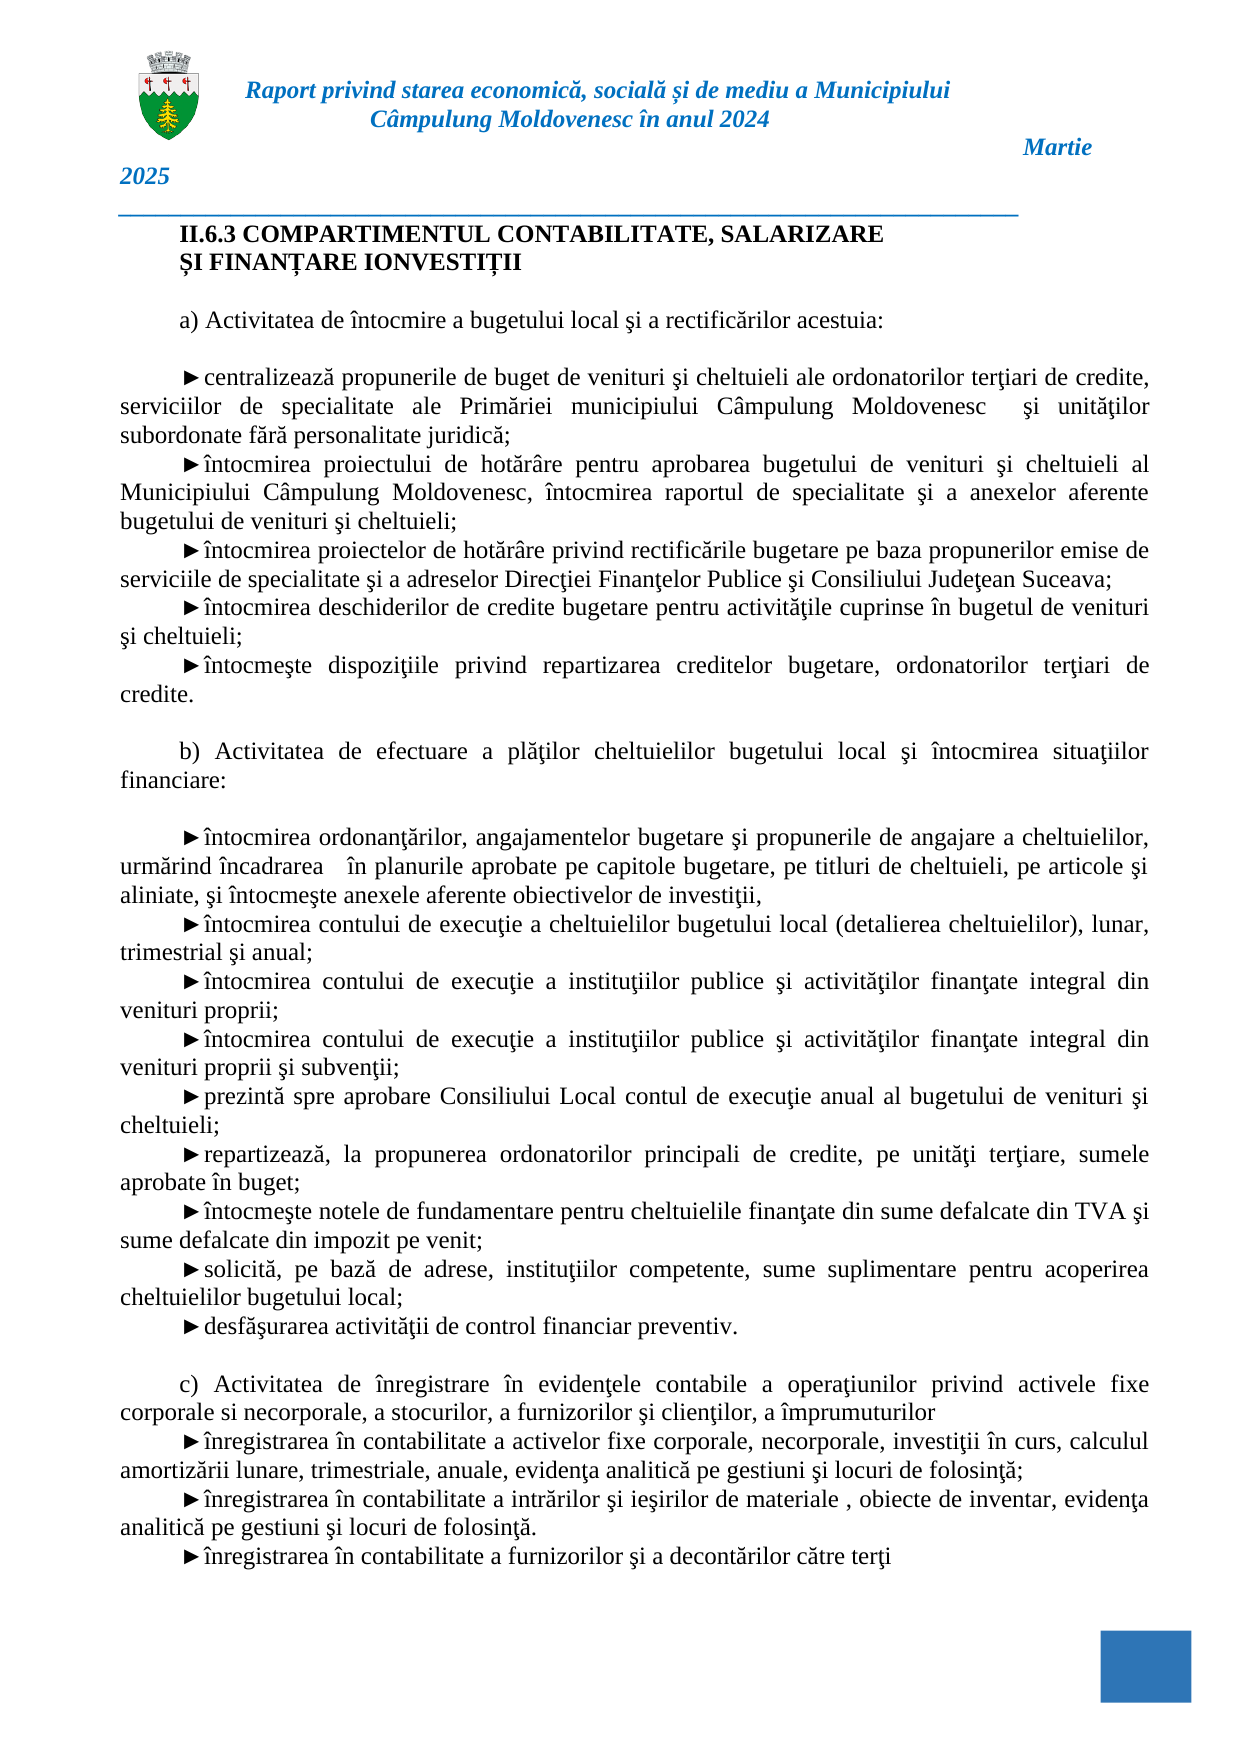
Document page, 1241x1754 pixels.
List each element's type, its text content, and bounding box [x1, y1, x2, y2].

text ►centralizează propunerile de buget de venituri şi cheltuieli ale ordonatorilor terţiari de credite, serviciilor de specialitate ale Primăriei municipiului Câmpulung Moldovenesc şi unităţilor subordonate fără personalitate juridică; [120, 362, 1150, 449]
text ►întocmirea proiectului de hotărâre pentru aprobarea bugetului de venituri şi cheltuieli al Municipiului Câmpulung Moldovenesc, întocmirea raportul de specialitate şi a anexelor aferente bugetului de venituri şi cheltuieli; [120, 449, 1150, 535]
text ►întocmeşte notele de fundamentare pentru cheltuielile finanţate din sume defalcate din TVA şi sume defalcate din impozit pe venit; [120, 1196, 1150, 1254]
text b) Activitatea de efectuare a plăţilor cheltuielilor bugetului local şi întocmirea situaţiilor financiare: [120, 736, 1150, 794]
text ►întocmirea proiectelor de hotărâre privind rectificările bugetare pe baza propunerilor emise de serviciile de specialitate şi a adreselor Direcţiei Finanţelor Publice şi Consiliului Judeţean Suceava; [120, 535, 1150, 592]
text ►întocmirea contului de execuţie a cheltuielilor bugetului local (detalierea cheltuielilor), lunar, trimestrial şi anual; [120, 909, 1150, 966]
text II.6.3 COMPARTIMENTUL CONTABILITATE, SALARIZARE [120, 219, 1150, 247]
text ►înregistrarea în contabilitate a furnizorilor şi a decontărilor către terţi [120, 1541, 1150, 1570]
text ►înregistrarea în contabilitate a activelor fixe corporale, necorporale, investiţii în curs, calculul amortizării lunare, trimestriale, anuale, evidenţa analitică pe gestiuni şi locuri de folosinţă; [120, 1426, 1150, 1484]
text ►întocmeşte dispoziţiile privind repartizarea creditelor bugetare, ordonatorilor terţiari de credite. [120, 650, 1150, 707]
text ►repartizează, la propunerea ordonatorilor principali de credite, pe unităţi terţiare, sumele aprobate în buget; [120, 1139, 1150, 1196]
text a) Activitatea de întocmire a bugetului local şi a rectificărilor acestuia: [120, 305, 1150, 334]
text ȘI FINANȚARE IONVESTIȚII [120, 247, 1150, 276]
text ►întocmirea contului de execuţie a instituţiilor publice şi activităţilor finanţate integral din venituri proprii; [120, 966, 1150, 1024]
picture [122, 50, 215, 142]
text ►desfăşurarea activităţii de control financiar preventiv. [120, 1311, 1150, 1340]
text ►întocmirea deschiderilor de credite bugetare pentru activităţile cuprinse în bugetul de venituri şi cheltuieli; [120, 592, 1150, 650]
text ►întocmirea ordonanţărilor, angajamentelor bugetare şi propunerile de angajare a cheltuielilor, urmărind încadrarea în planurile aprobate pe capitole bugetare, pe titluri de cheltuieli, pe articole şi aliniate, şi întocmeşte anexele aferente obiectivelor de investiţii, [120, 822, 1150, 909]
text ►prezintă spre aprobare Consiliului Local contul de execuţie anual al bugetului de venituri şi cheltuieli; [120, 1081, 1150, 1139]
text c) Activitatea de înregistrare în evidenţele contabile a operaţiunilor privind activele fixe corporale si necorporale, a stocurilor, a furnizorilor şi clienţilor, a împrumuturilor [120, 1369, 1150, 1426]
text ►înregistrarea în contabilitate a intrărilor şi ieşirilor de materiale , obiecte de inventar, evidenţa analitică pe gestiuni şi locuri de folosinţă. [120, 1484, 1150, 1541]
text ►întocmirea contului de execuţie a instituţiilor publice şi activităţilor finanţate integral din venituri proprii şi subvenţii; [120, 1024, 1150, 1081]
text ►solicită, pe bază de adrese, instituţiilor competente, sume suplimentare pentru acoperirea cheltuielilor bugetului local; [120, 1254, 1150, 1311]
